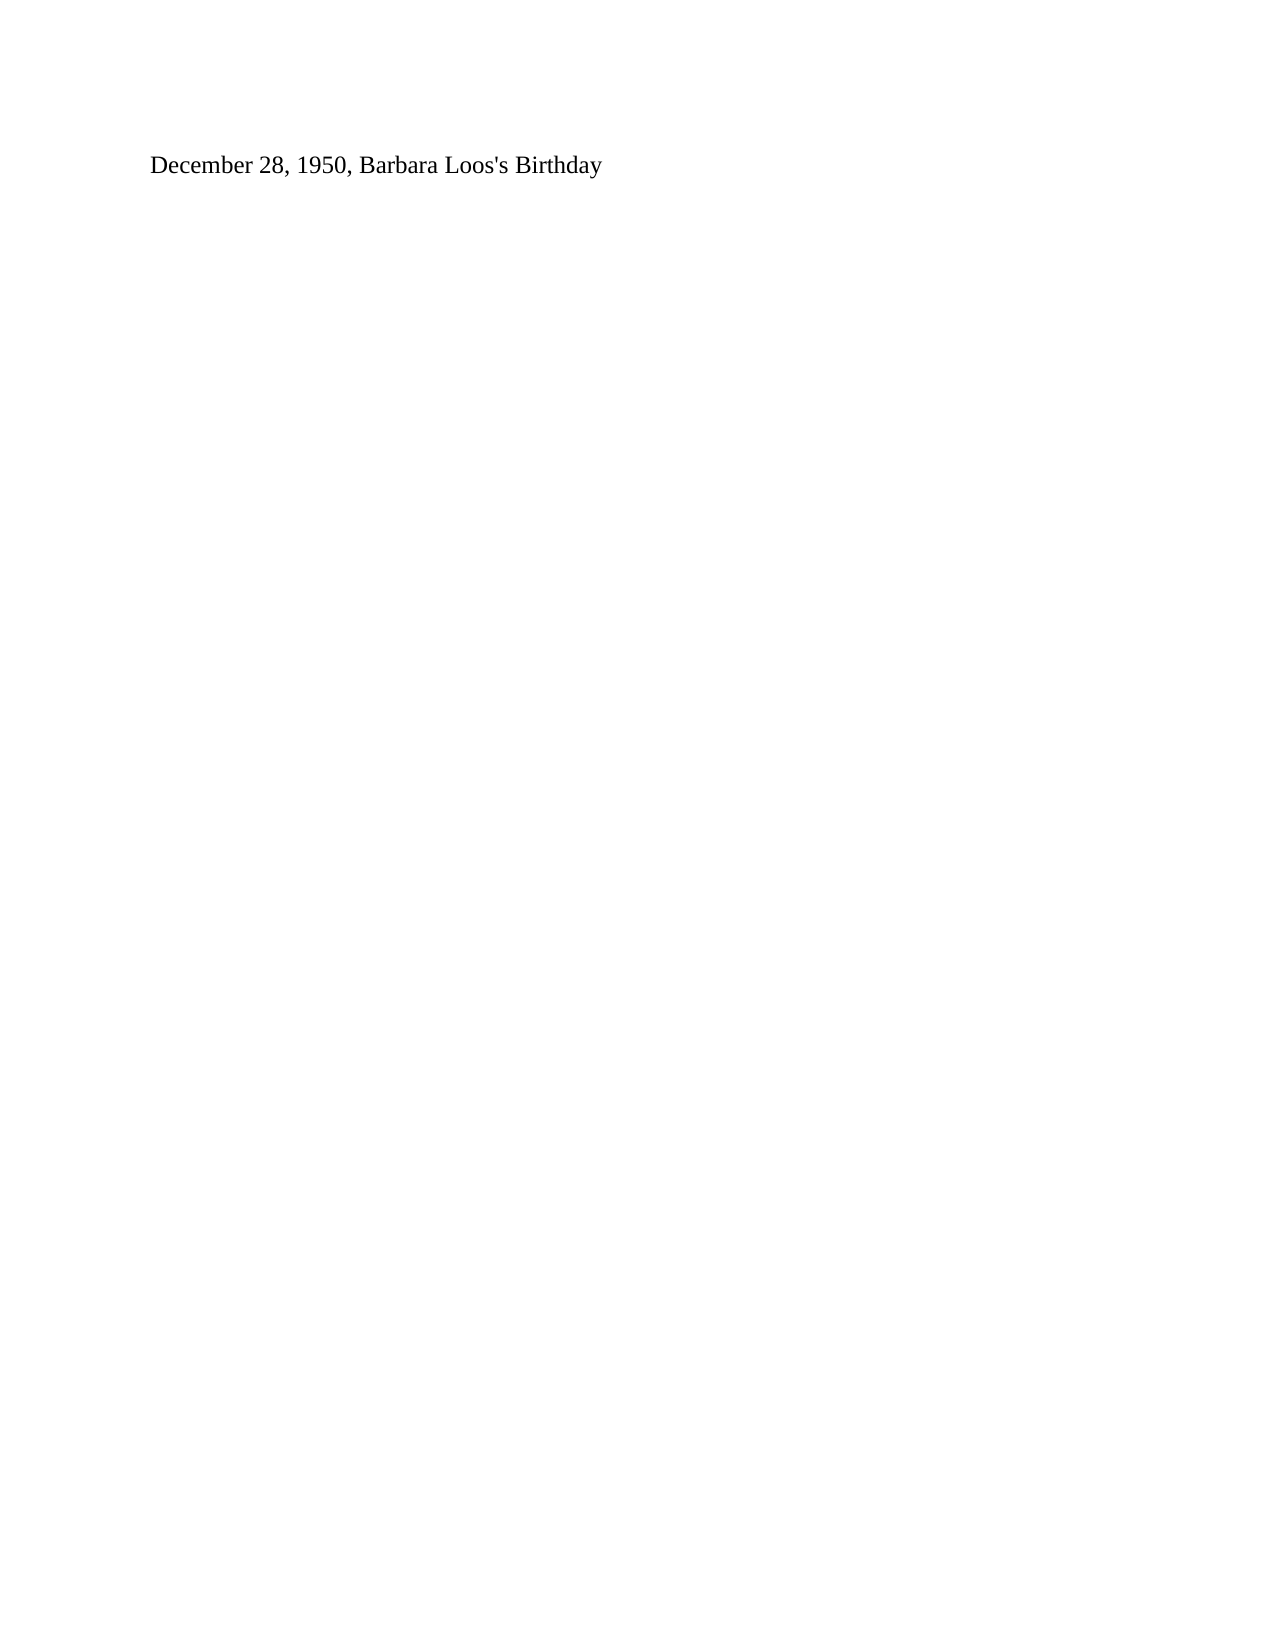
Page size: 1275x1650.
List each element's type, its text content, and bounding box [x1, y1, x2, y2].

text December 28, 1950, Barbara Loos's Birthday [150, 150, 1125, 179]
